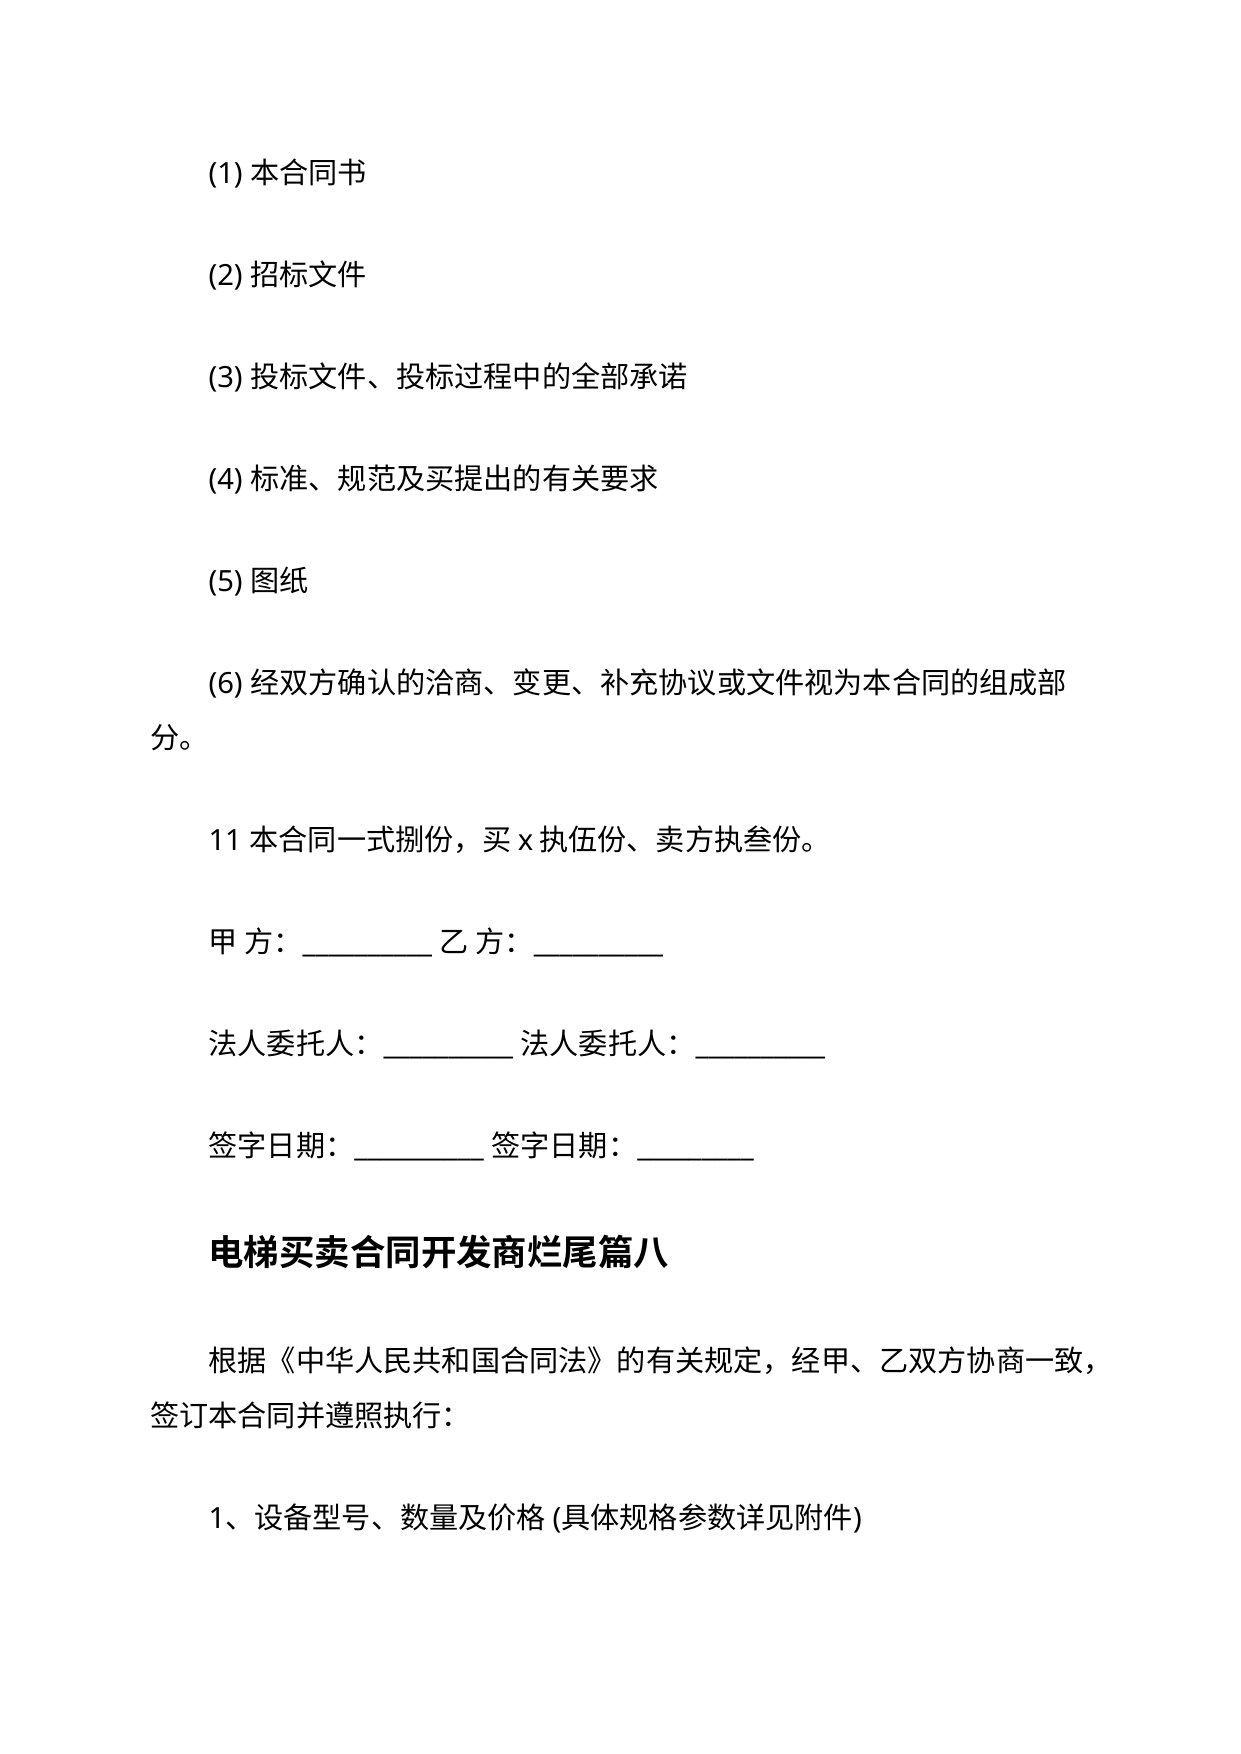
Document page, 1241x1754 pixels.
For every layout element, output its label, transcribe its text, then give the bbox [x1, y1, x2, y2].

text (3) 投标文件、投标过程中的全部承诺 [150, 354, 1090, 396]
text 1、设备型号、数量及价格 (具体规格参数详见附件) [150, 1495, 1090, 1537]
text 根据《中华人民共和国合同法》的有关规定，经甲、乙双方协商一致，签订本合同并遵照执行： [150, 1338, 1090, 1435]
text 签字日期：__________ 签字日期：_________ [150, 1123, 1090, 1165]
text (1) 本合同书 [150, 150, 1090, 192]
text 甲 方：__________ 乙 方：__________ [150, 919, 1090, 961]
text (2) 招标文件 [150, 252, 1090, 294]
text 法人委托人：__________ 法人委托人：__________ [150, 1021, 1090, 1063]
text (6) 经双方确认的洽商、变更、补充协议或文件视为本合同的组成部分。 [150, 660, 1090, 757]
text (4) 标准、规范及买提出的有关要求 [150, 456, 1090, 498]
text 11 本合同一式捌份，买x执伍份、卖方执叁份。 [150, 817, 1090, 859]
text 电梯买卖合同开发商烂尾篇八 [150, 1224, 1090, 1276]
text (5) 图纸 [150, 558, 1090, 600]
